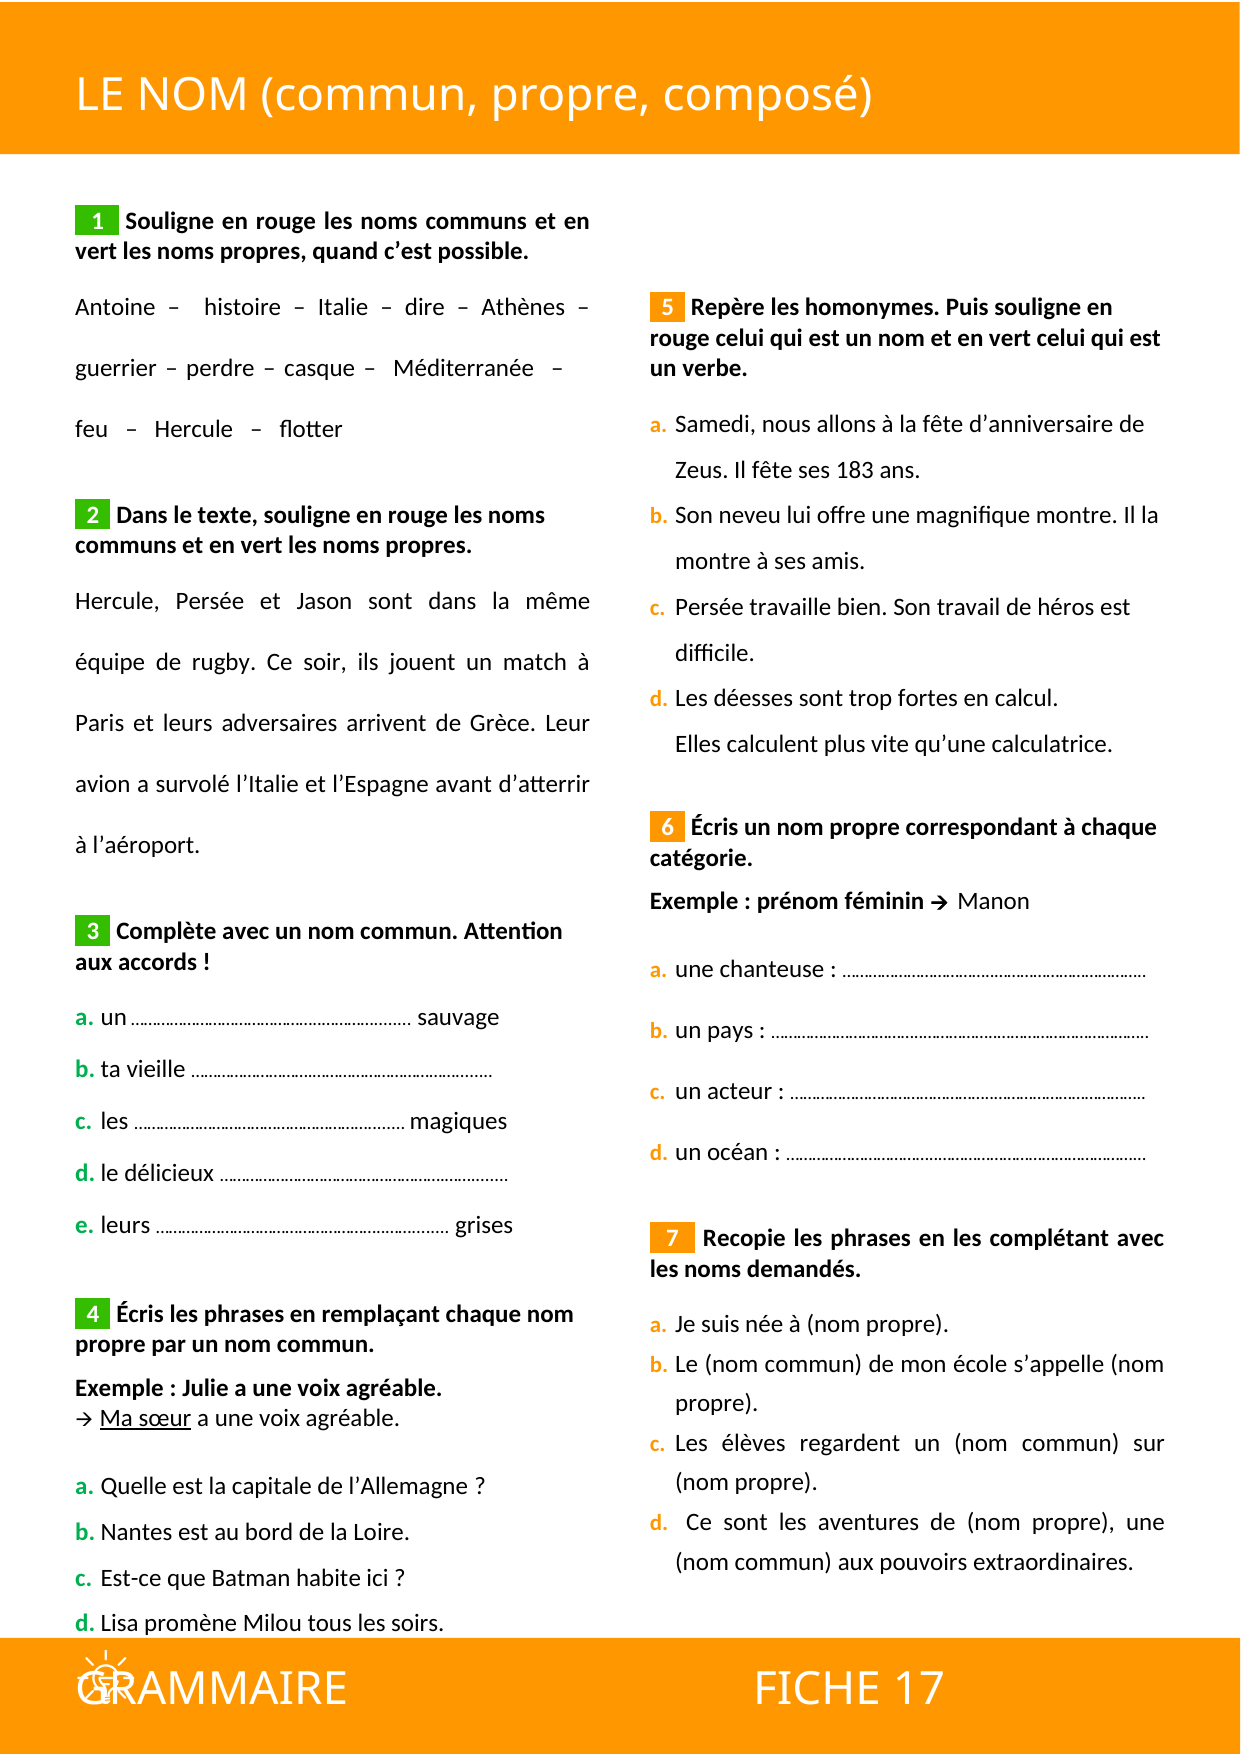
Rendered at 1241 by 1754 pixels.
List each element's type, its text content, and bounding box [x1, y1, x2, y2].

list Est-ce que Batman habite ici ? [75, 1562, 591, 1592]
text 1 Souligne en rouge les noms communs et en vert les noms propres, quand c’est possible. [75, 205, 591, 266]
list Quelle est la capitale de l’Allemagne ? [75, 1470, 591, 1501]
list les ………………………………………………........ magiques [75, 1105, 591, 1136]
text 5 Repère les homonymes. Puis souligne en rouge celui qui est un nom et en vert celui qui est un verbe. [649, 292, 1165, 383]
text 2 Dans le texte, souligne en rouge les noms communs et en vert les noms propres. [75, 499, 591, 560]
list leurs ……………………………………………..……........ grises [75, 1209, 591, 1239]
list ta vieille ……………………….……………………………........ [75, 1053, 591, 1084]
list un océan : ……………………………..………………………………………... [649, 1136, 1165, 1167]
text 7 Recopie les phrases en les complétant avec les noms demandés. [649, 1222, 1165, 1283]
list Lisa promène Milou tous les soirs. [75, 1607, 591, 1638]
text 4 Écris les phrases en remplaçant chaque nom propre par un nom commun. [75, 1298, 591, 1359]
list un ……………………………………..…………........ sauvage [75, 1001, 591, 1032]
list le délicieux …………………………………………….……........ [75, 1157, 591, 1187]
list Je suis née à (nom propre). [649, 1308, 1165, 1339]
list une chanteuse : ……………………………..…………………………….. [649, 953, 1165, 983]
list Nantes est au bord de la Loire. [75, 1516, 591, 1546]
text Exemple : Julie a une voix agréable. Ma sœur a une voix agréable. [75, 1372, 591, 1433]
text Antoine – histoire – Italie – dire – Athènes – guerrier – perdre – casque – Méditerranée – feu – Hercule – flotter [75, 291, 591, 443]
list Son neveu lui offre une magnifique montre. Il la montre à ses amis. [649, 499, 1165, 576]
text Exemple : prénom féminin Manon [649, 885, 1165, 916]
list Persée travaille bien. Son travail de héros est difficile. [649, 591, 1165, 667]
text 6 Écris un nom propre correspondant à chaque catégorie. [649, 811, 1165, 872]
list un pays : ……………………………..……………..…………………………….. [649, 1014, 1165, 1044]
text 3 Complète avec un nom commun. Attention aux accords ! [75, 915, 591, 976]
list Le (nom commun) de mon école s’appelle (nom propre). [649, 1348, 1165, 1418]
list un acteur : ………………………………………..…………………………….. [649, 1075, 1165, 1106]
picture [75, 1650, 139, 1706]
text Hercule, Persée et Jason sont dans la même équipe de rugby. Ce soir, ils jouent un match à Paris et leurs adversaires arrivent de Grèce. Leur avion a survolé l’Italie et l’Espagne avant d’atterrir à l’aéroport. [75, 585, 591, 860]
list Les élèves regardent un (nom commun) sur (nom propre). [649, 1427, 1165, 1497]
list Les déesses sont trop fortes en calcul. Elles calculent plus vite qu’une calculatrice. [649, 682, 1165, 759]
list Samedi, nous allons à la fête d’anniversaire de Zeus. Il fête ses 183 ans. [649, 408, 1165, 484]
list Ce sont les aventures de (nom propre), une (nom commun) aux pouvoirs extraordinaires. [649, 1506, 1165, 1576]
